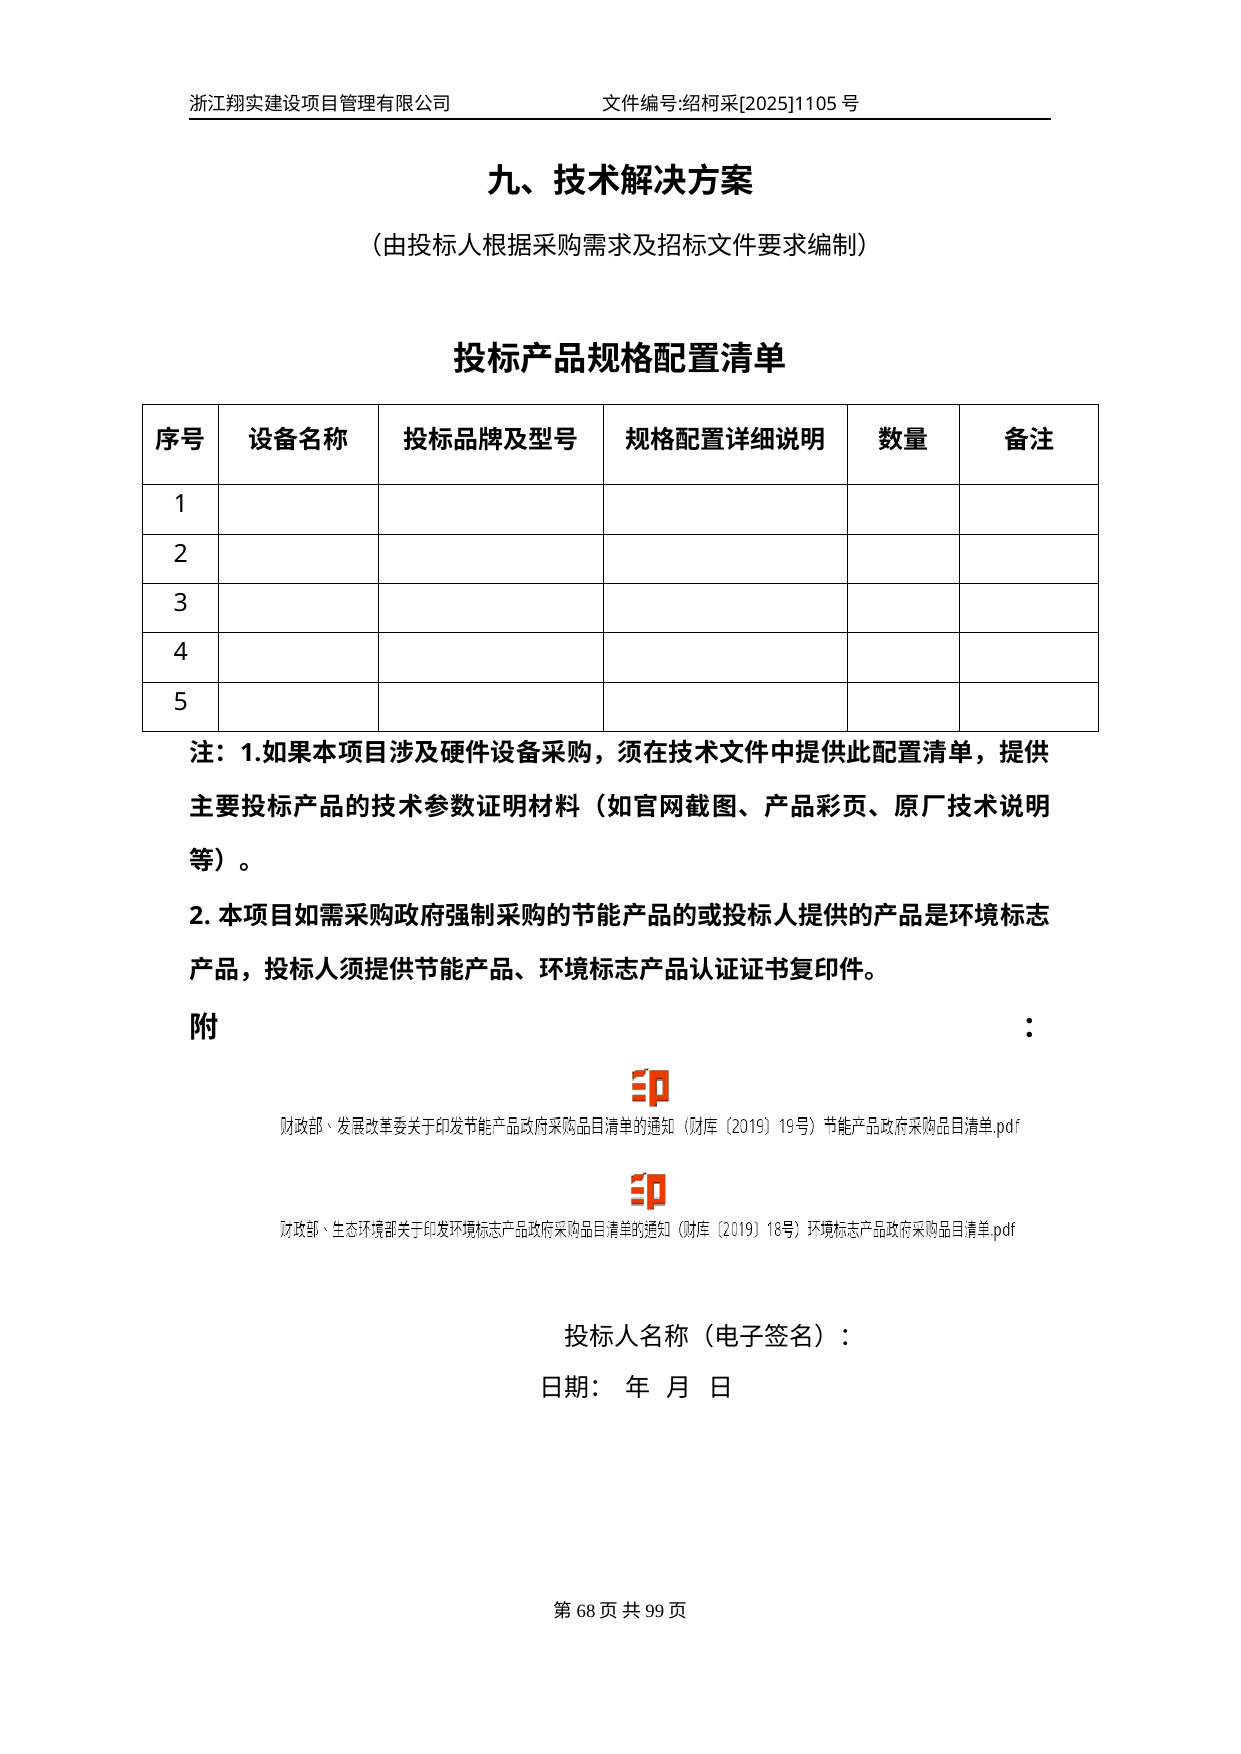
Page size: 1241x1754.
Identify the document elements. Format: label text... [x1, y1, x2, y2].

table_cell 2 [143, 535, 218, 583]
table_cell [848, 584, 959, 632]
text 九、技术解决方案 [189, 153, 1051, 202]
table_cell [604, 535, 847, 583]
table_cell [219, 683, 378, 731]
table_cell [219, 535, 378, 583]
text 日期： 年 月 日 [189, 1367, 1051, 1403]
table_cell [219, 485, 378, 533]
text 附： [189, 1004, 1051, 1253]
table_header 规格配置详细说明 [604, 405, 847, 484]
table_cell 1 [143, 485, 218, 533]
text 投标人名称（电子签名）： [189, 1316, 1051, 1353]
table_cell [379, 683, 603, 731]
text （由投标人根据采购需求及招标文件要求编制） [189, 226, 1051, 262]
table_cell [960, 683, 1098, 731]
text 注：1.如果本项目涉及硬件设备采购，须在技术文件中提供此配置清单，提供主要投标产品的技术参数证明材料（如官网截图、产品彩页、原厂技术说明等）。 [189, 732, 1051, 877]
table_header 备注 [960, 405, 1098, 484]
table_cell 5 [143, 683, 218, 731]
table_cell [379, 633, 603, 682]
table_cell [960, 485, 1098, 533]
table_cell 3 [143, 584, 218, 632]
table_cell [848, 485, 959, 533]
table_cell [848, 535, 959, 583]
table_cell [219, 584, 378, 632]
table_cell [960, 633, 1098, 682]
table_cell [848, 683, 959, 731]
table_cell [379, 584, 603, 632]
table_cell [604, 683, 847, 731]
table_cell [379, 485, 603, 533]
text 2. 本项目如需采购政府强制采购的节能产品的或投标人提供的产品是环境标志产品，投标人须提供节能产品、环境标志产品认证证书复印件。 [189, 895, 1051, 986]
text 投标产品规格配置清单 [189, 331, 1051, 379]
table_header 投标品牌及型号 [379, 405, 603, 484]
table_header 数量 [848, 405, 959, 484]
table_cell [219, 633, 378, 682]
table_cell 4 [143, 633, 218, 682]
table_cell [960, 535, 1098, 583]
table_cell [604, 485, 847, 533]
table_cell [604, 584, 847, 632]
table_cell [848, 633, 959, 682]
table_cell [960, 584, 1098, 632]
table_header 设备名称 [219, 405, 378, 484]
table_header 序号 [143, 405, 218, 484]
table_cell [604, 633, 847, 682]
table_cell [379, 535, 603, 583]
